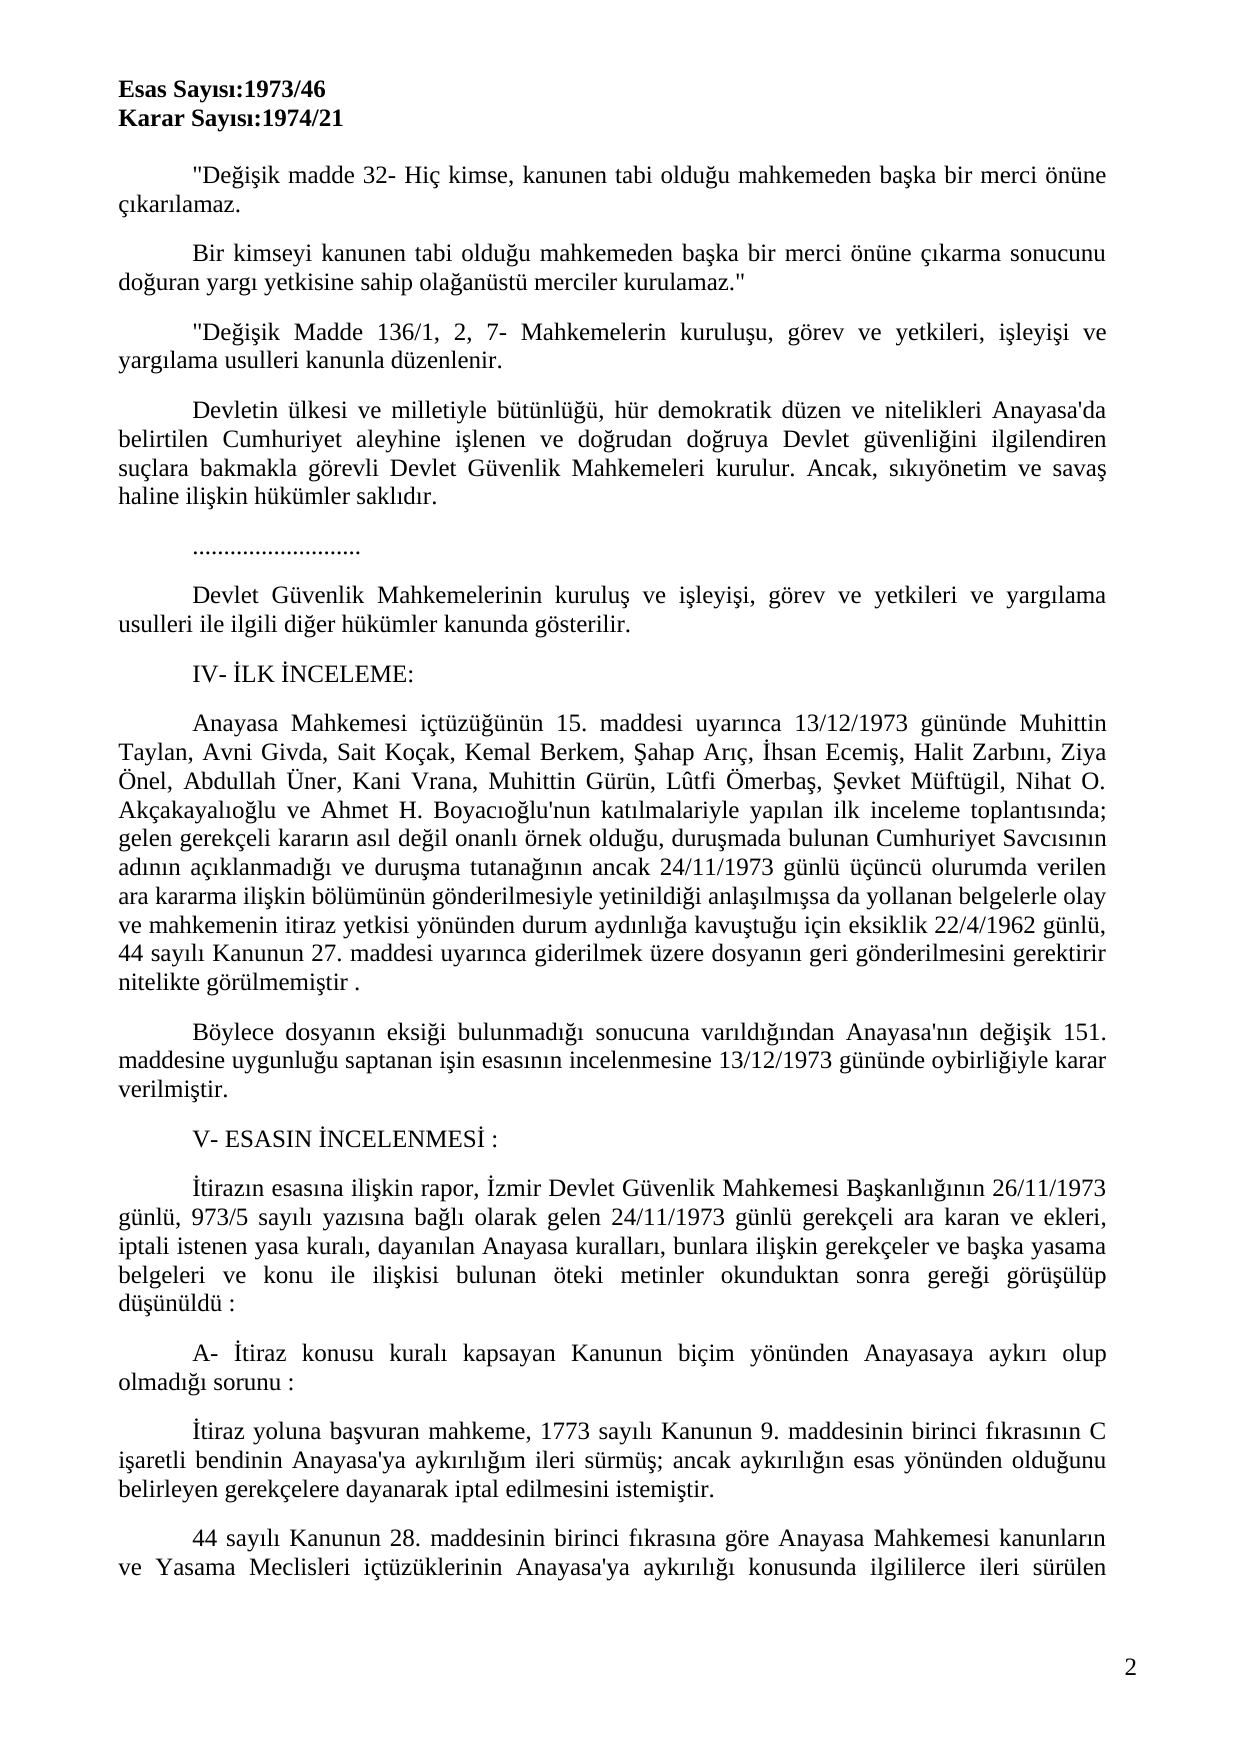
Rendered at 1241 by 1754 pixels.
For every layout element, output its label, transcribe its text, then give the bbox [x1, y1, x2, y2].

text IV- İLK İNCELEME: [118, 659, 1107, 688]
text V- ESASIN İNCELENMESİ : [118, 1124, 1107, 1153]
text ........................... [118, 531, 1107, 560]
text A- İtiraz konusu kuralı kapsayan Kanunun biçim yönünden Anayasaya aykırı olup olmadığı sorunu : [118, 1338, 1107, 1396]
text "Değişik madde 32- Hiç kimse, kanunen tabi olduğu mahkemeden başka bir merci önüne çıkarılamaz. [118, 160, 1107, 218]
text Devletin ülkesi ve milletiyle bütünlüğü, hür demokratik düzen ve nitelikleri Anayasa'da belirtilen Cumhuriyet aleyhine işlenen ve doğrudan doğruya Devlet güvenliğini ilgilendiren suçlara bakmakla görevli Devlet Güvenlik Mahkemeleri kurulur. Ancak, sıkıyönetim ve savaş haline ilişkin hükümler saklıdır. [118, 395, 1107, 510]
text İtiraz yoluna başvuran mahkeme, 1773 sayılı Kanunun 9. maddesinin birinci fıkrasının C işaretli bendinin Anayasa'ya aykırılığım ileri sürmüş; ancak aykırılığın esas yönünden olduğunu belirleyen gerekçelere dayanarak iptal edilmesini istemiştir. [118, 1416, 1107, 1503]
text Bir kimseyi kanunen tabi olduğu mahkemeden başka bir merci önüne çıkarma sonucunu doğuran yargı yetkisine sahip olağanüstü merciler kurulamaz." [118, 238, 1107, 296]
text İtirazın esasına ilişkin rapor, İzmir Devlet Güvenlik Mahkemesi Başkanlığının 26/11/1973 günlü, 973/5 sayılı yazısına bağlı olarak gelen 24/11/1973 günlü gerekçeli ara karan ve ekleri, iptali istenen yasa kuralı, dayanılan Anayasa kuralları, bunlara ilişkin gerekçeler ve başka yasama belgeleri ve konu ile ilişkisi bulunan öteki metinler okunduktan sonra gereği görüşülüp düşünüldü : [118, 1173, 1107, 1317]
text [118, 1523, 1107, 1581]
text Anayasa Mahkemesi içtüzüğünün 15. maddesi uyarınca 13/12/1973 gününde Muhittin Taylan, Avni Givda, Sait Koçak, Kemal Berkem, Şahap Arıç, İhsan Ecemiş, Halit Zarbını, Ziya Önel, Abdullah Üner, Kani Vrana, Muhittin Gürün, Lûtfi Ömerbaş, Şevket Müftügil, Nihat O. Akçakayalıoğlu ve Ahmet H. Boyacıoğlu'nun katılmalariyle yapılan ilk inceleme toplantısında; gelen gerekçeli kararın asıl değil onanlı örnek olduğu, duruşmada bulunan Cumhuriyet Savcısının adının açıklanmadığı ve duruşma tutanağının ancak 24/11/1973 günlü üçüncü olurumda verilen ara kararma ilişkin bölümünün gönderilmesiyle yetinildiği anlaşılmışsa da yollanan belgelerle olay ve mahkemenin itiraz yetkisi yönünden durum aydınlığa kavuştuğu için eksiklik 22/4/1962 günlü, 44 sayılı Kanunun 27. maddesi uyarınca giderilmek üzere dosyanın geri gönderilmesini gerektirir nitelikte görülmemiştir . [118, 708, 1107, 996]
text Böylece dosyanın eksiği bulunmadığı sonucuna varıldığından Anayasa'nın değişik 151. maddesine uygunluğu saptanan işin esasının incelenmesine 13/12/1973 gününde oybirliğiyle karar verilmiştir. [118, 1017, 1107, 1103]
text "Değişik Madde 136/1, 2, 7- Mahkemelerin kuruluşu, görev ve yetkileri, işleyişi ve yargılama usulleri kanunla düzenlenir. [118, 317, 1107, 374]
text Devlet Güvenlik Mahkemelerinin kuruluş ve işleyişi, görev ve yetkileri ve yargılama usulleri ile ilgili diğer hükümler kanunda gösterilir. [118, 581, 1107, 638]
